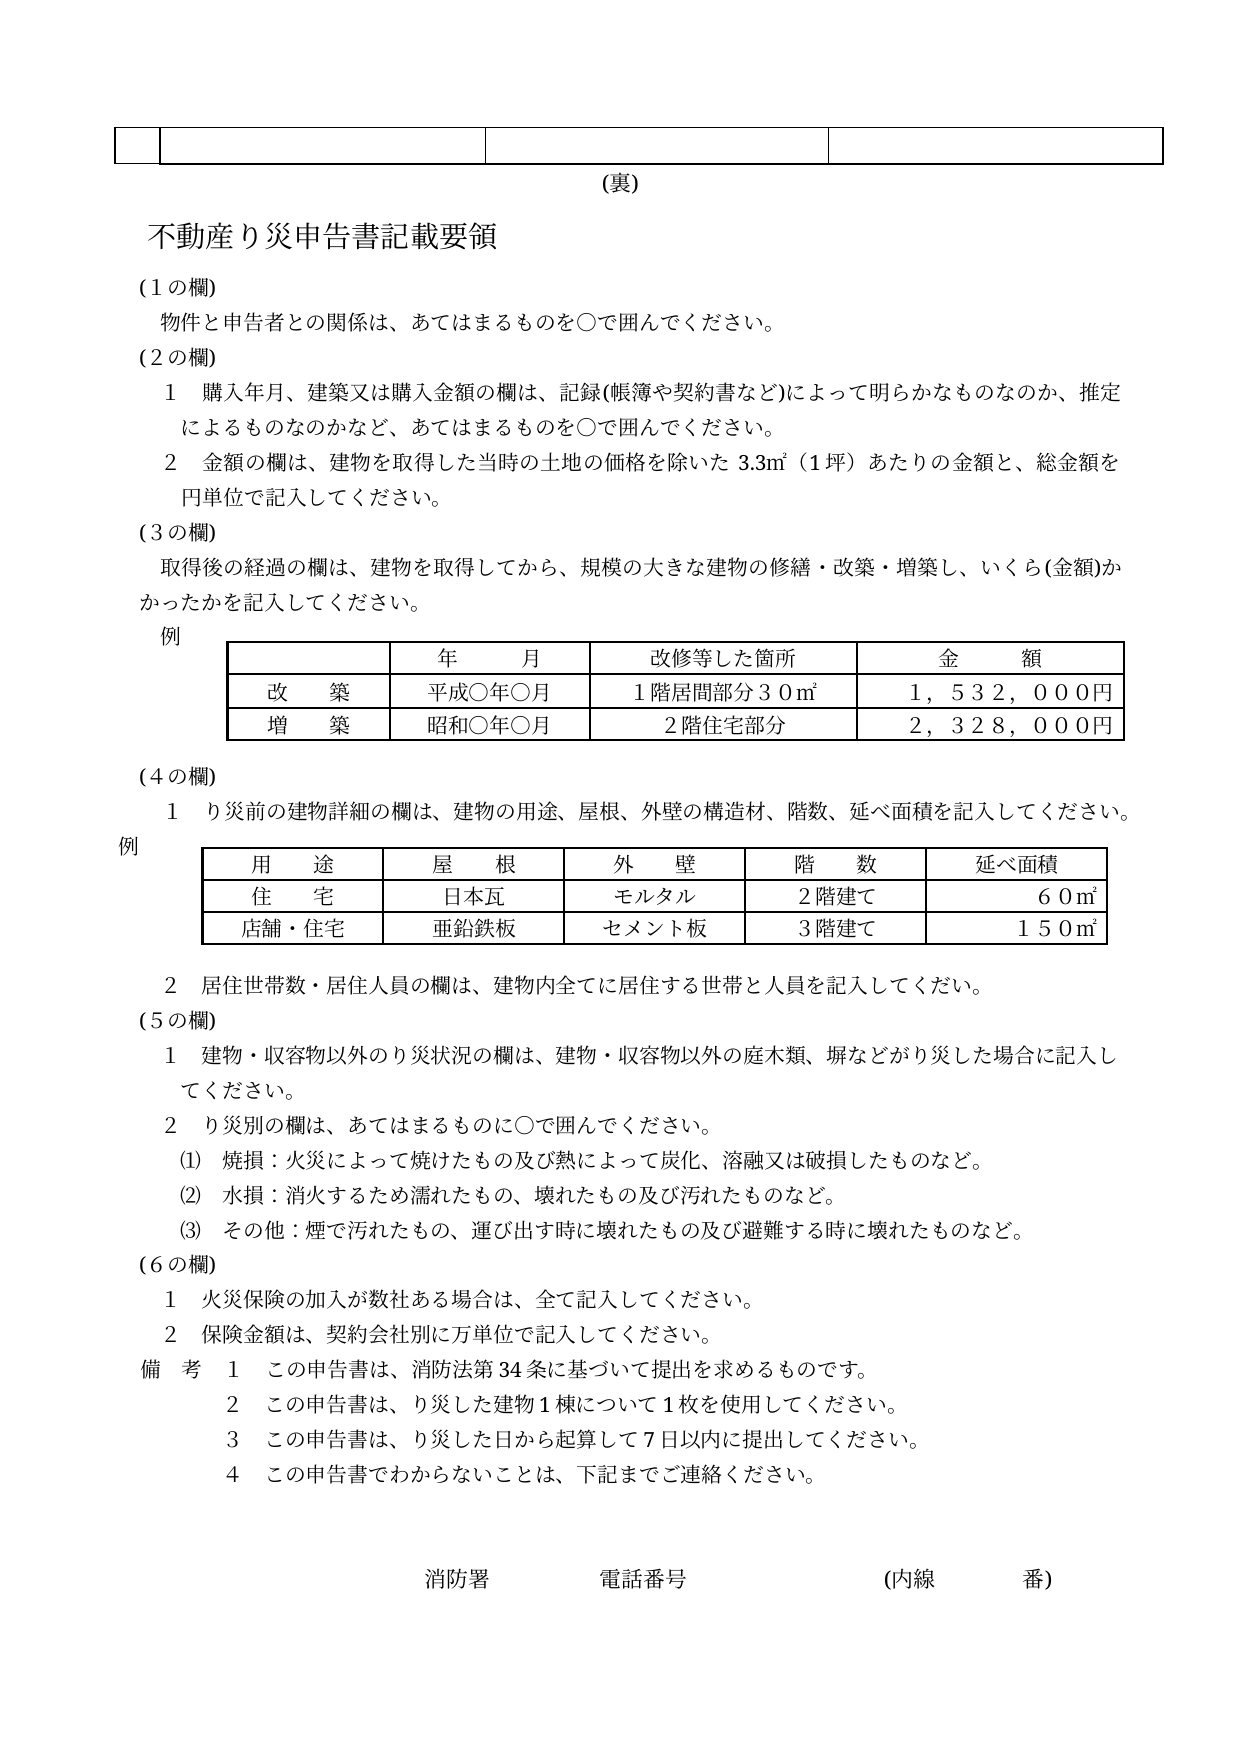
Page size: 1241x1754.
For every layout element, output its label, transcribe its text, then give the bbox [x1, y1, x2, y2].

text ２ 保険金額は、契約会社別に万単位で記入してください。 [118, 1316, 1122, 1351]
text ２ 金額の欄は、建物を取得した当時の土地の価格を除いた3.3㎡（1坪）あたりの金額と、総金額を円単位で記入してください。 [118, 444, 1122, 514]
table_header 用 途 [204, 849, 382, 879]
table_header 金 額 [858, 643, 1123, 673]
text １ 購入年月、建築又は購入金額の欄は、記録(帳簿や契約書など)によって明らかなものなのか、推定によるものなのかなど、あてはまるものを○で囲んでください。 [118, 374, 1122, 444]
text 備 考 １ この申告書は、消防法第34条に基づいて提出を求めるものです。 [140, 1351, 1122, 1386]
table_cell １５０㎡ [927, 913, 1106, 943]
text (２の欄) [118, 339, 1122, 374]
table_cell １，５３２，０００円 [858, 675, 1123, 707]
text ４ この申告書でわからないことは、下記までご連絡ください。 [118, 1456, 1122, 1491]
table_cell ６０㎡ [927, 881, 1106, 911]
text (６の欄) [118, 1246, 1122, 1281]
table_cell 平成○年○月 [391, 675, 589, 707]
table_cell ２階住宅部分 [591, 709, 856, 739]
table_header 延べ面積 [927, 849, 1106, 879]
table_cell モルタル [565, 881, 744, 911]
text 例 [118, 828, 1122, 863]
table_header [229, 643, 389, 673]
text １ り災前の建物詳細の欄は、建物の用途、屋根、外壁の構造材、階数、延べ面積を記入してください。 [162, 793, 1122, 828]
table_cell [161, 128, 485, 163]
text (裏) [118, 165, 1122, 199]
table_cell 住 宅 [204, 881, 382, 911]
table_header 階 数 [746, 849, 925, 879]
text １ 火災保険の加入が数社ある場合は、全て記入してください。 [118, 1281, 1122, 1316]
table_cell 改 築 [229, 675, 389, 707]
table_cell 店舗・住宅 [204, 913, 382, 943]
table_cell [486, 128, 828, 163]
text ⑶ その他：煙で汚れたもの、運び出す時に壊れたもの及び避難する時に壊れたものなど。 [118, 1212, 1122, 1246]
table_cell セメント板 [565, 913, 744, 943]
text 消防署 電話番号 (内線 番) [118, 1561, 1122, 1595]
text (５の欄) [118, 1002, 1122, 1037]
table_cell １階居間部分３０㎡ [591, 675, 856, 707]
table_header 外 壁 [565, 849, 744, 879]
text ⑵ 水損：消火するため濡れたもの、壊れたもの及び汚れたものなど。 [118, 1177, 1122, 1212]
text ３ この申告書は、り災した日から起算して7日以内に提出してください。 [118, 1421, 1122, 1456]
text １ 建物・収容物以外のり災状況の欄は、建物・収容物以外の庭木類、塀などがり災した場合に記入してください。 [118, 1037, 1122, 1107]
table_header 改修等した箇所 [591, 643, 856, 673]
text ⑴ 焼損：火災によって焼けたもの及び熱によって炭化、溶融又は破損したものなど。 [118, 1142, 1122, 1177]
text 不動産り災申告書記載要領 [118, 199, 1122, 269]
table_cell 増 築 [229, 709, 389, 739]
table_cell [829, 128, 1162, 163]
text ２ この申告書は、り災した建物1棟について1枚を使用してください。 [118, 1386, 1122, 1421]
text ２ り災別の欄は、あてはまるものに○で囲んでください。 [118, 1107, 1122, 1142]
table_header 屋 根 [384, 849, 563, 879]
text (１の欄) [118, 269, 1122, 304]
table_cell 亜鉛鉄板 [384, 913, 563, 943]
text ２ 居住世帯数・居住人員の欄は、建物内全てに居住する世帯と人員を記入してくだい。 [118, 967, 1122, 1002]
text (４の欄) [118, 758, 1122, 793]
table_cell ２，３２８，０００円 [858, 709, 1123, 739]
table_cell ２階建て [746, 881, 925, 911]
text 取得後の経過の欄は、建物を取得してから、規模の大きな建物の修繕・改築・増築し、いくら(金額)かかったかを記入してください。 [118, 548, 1122, 618]
text 例 [118, 618, 1122, 653]
text 物件と申告者との関係は、あてはまるものを○で囲んでください。 [118, 304, 1122, 339]
table_cell ３階建て [746, 913, 925, 943]
table_cell 日本瓦 [384, 881, 563, 911]
table_header 年 月 [391, 643, 589, 673]
table_cell 昭和○年○月 [391, 709, 589, 739]
text (３の欄) [118, 514, 1122, 548]
